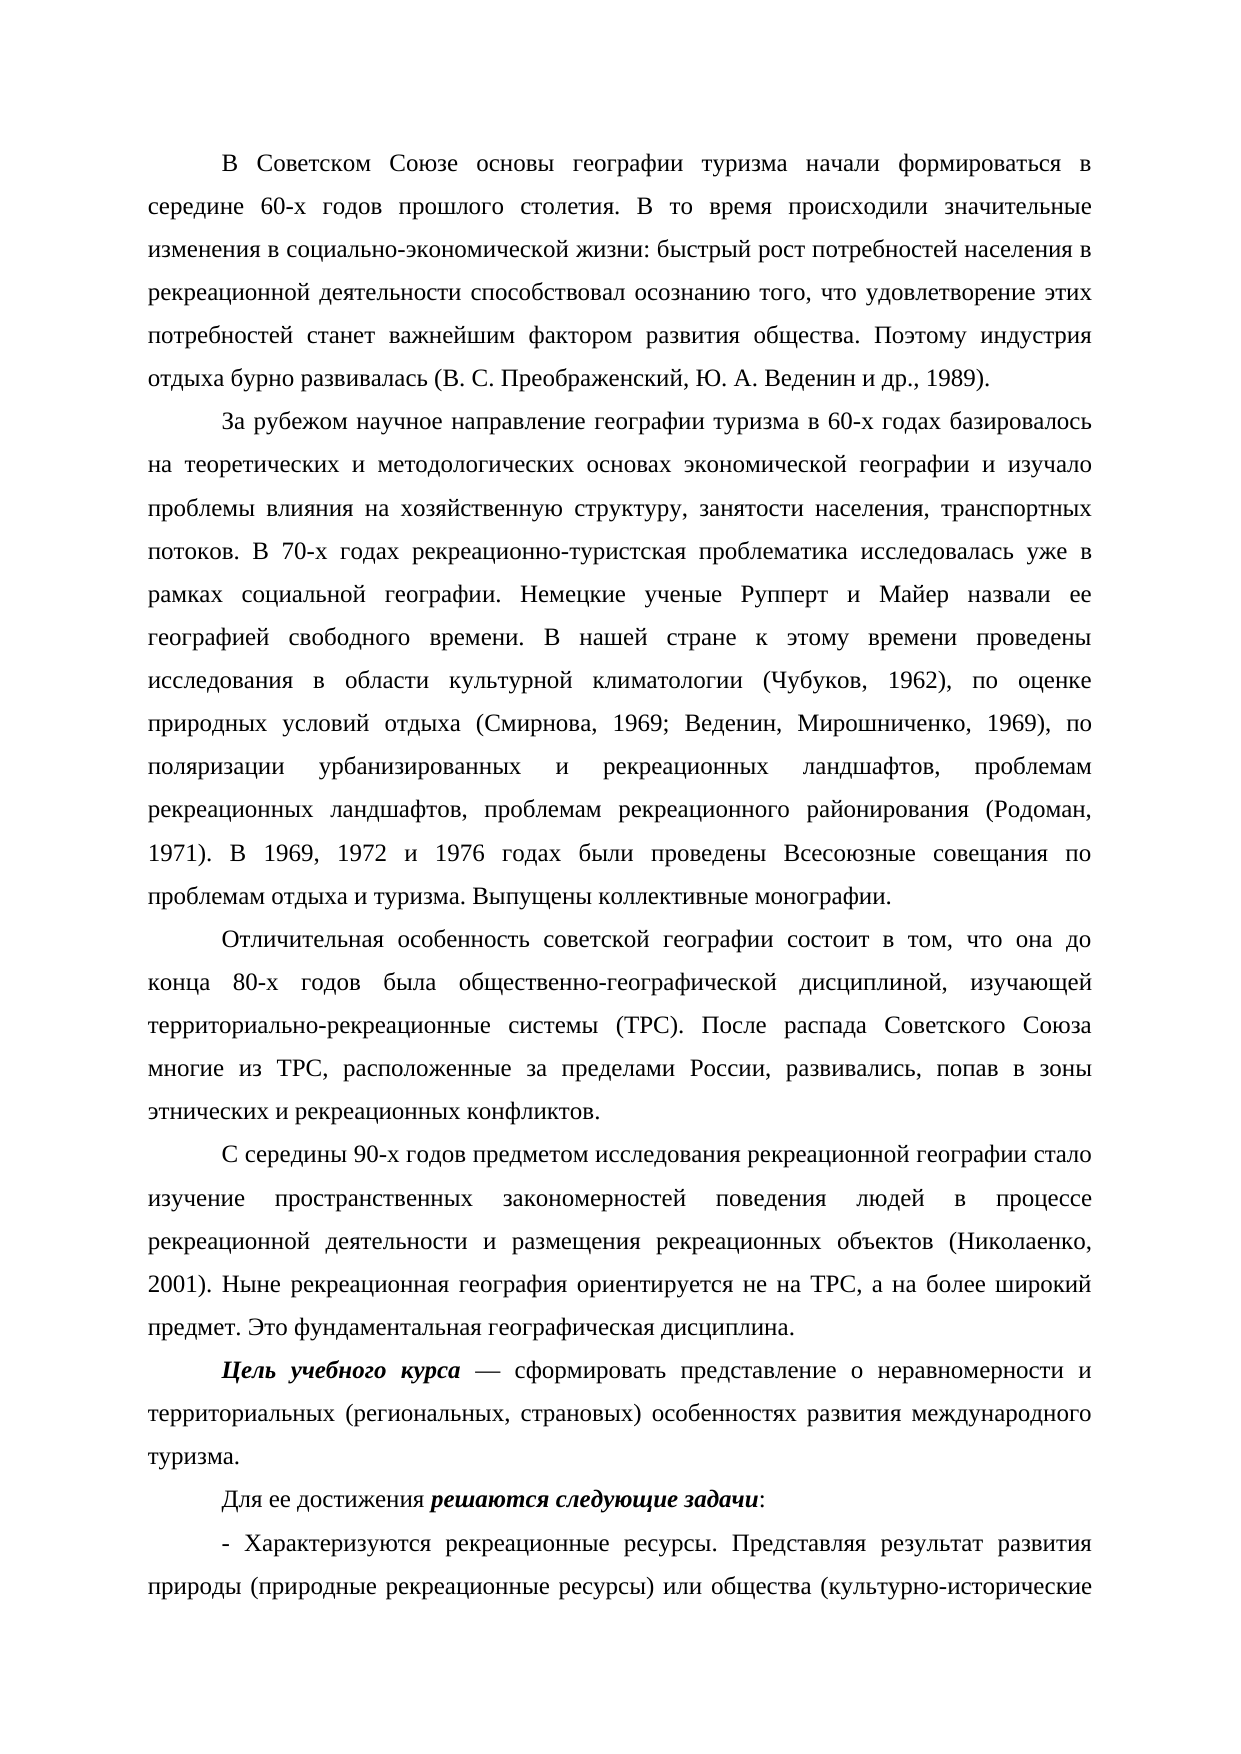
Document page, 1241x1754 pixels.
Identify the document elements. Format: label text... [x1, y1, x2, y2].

text В Советском Союзе основы географии туризма начали формироваться в середине 60-х годов прошлого столетия. В то время происходили значительные изменения в социально-экономической жизни: быстрый рост потребностей населения в рекреационной деятельности способствовал осознанию того, что удовлетворение этих потребностей станет важнейшим фактором развития общества. Поэтому индустрия отдыха бурно развивалась (В. С. Преображенский, Ю. А. Веденин и др., 1989). [148, 148, 1093, 392]
text Отличительная особенность советской географии состоит в том, что она до конца 80-х годов была общественно-географической дисциплиной, изучающей территориально-рекреационные системы (ТРС). После распада Советского Союза многие из ТРС, расположенные за пределами России, развивались, попав в зоны этнических и рекреационных конфликтов. [148, 924, 1093, 1125]
text Для ее достижения решаются следующие задачи: [148, 1484, 1093, 1513]
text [148, 1528, 1093, 1599]
text За рубежом научное направление географии туризма в 60-х годах базировалось на теоретических и методологических основах экономической географии и изучало проблемы влияния на хозяйственную структуру, занятости населения, транспортных потоков. В 70-х годах рекреационно-туристская проблематика исследовалась уже в рамках социальной географии. Немецкие ученые Рупперт и Майер назвали ее географией свободного времени. В нашей стране к этому времени проведены исследования в области культурной климатологии (Чубуков, 1962), по оценке природных условий отдыха (Смирнова, 1969; Веденин, Мирошниченко, 1969), по поляризации урбанизированных и рекреационных ландшафтов, проблемам рекреационных ландшафтов, проблемам рекреационного районирования (Родоман, 1971). В 1969, 1972 и 1976 годах были проведены Всесоюзные совещания по проблемам отдыха и туризма. Выпущены коллективные монографии. [148, 406, 1093, 909]
text Цель учебного курса — сформировать представление о неравномерности и территориальных (региональных, страновых) особенностях развития международного туризма. [148, 1355, 1093, 1470]
text С середины 90-х годов предметом исследования рекреационной географии стало изучение пространственных закономерностей поведения людей в процессе рекреационной деятельности и размещения рекреационных объектов (Николаенко, 2001). Ныне рекреационная география ориентируется не на ТРС, а на более широкий предмет. Это фундаментальная географическая дисциплина. [148, 1139, 1093, 1341]
